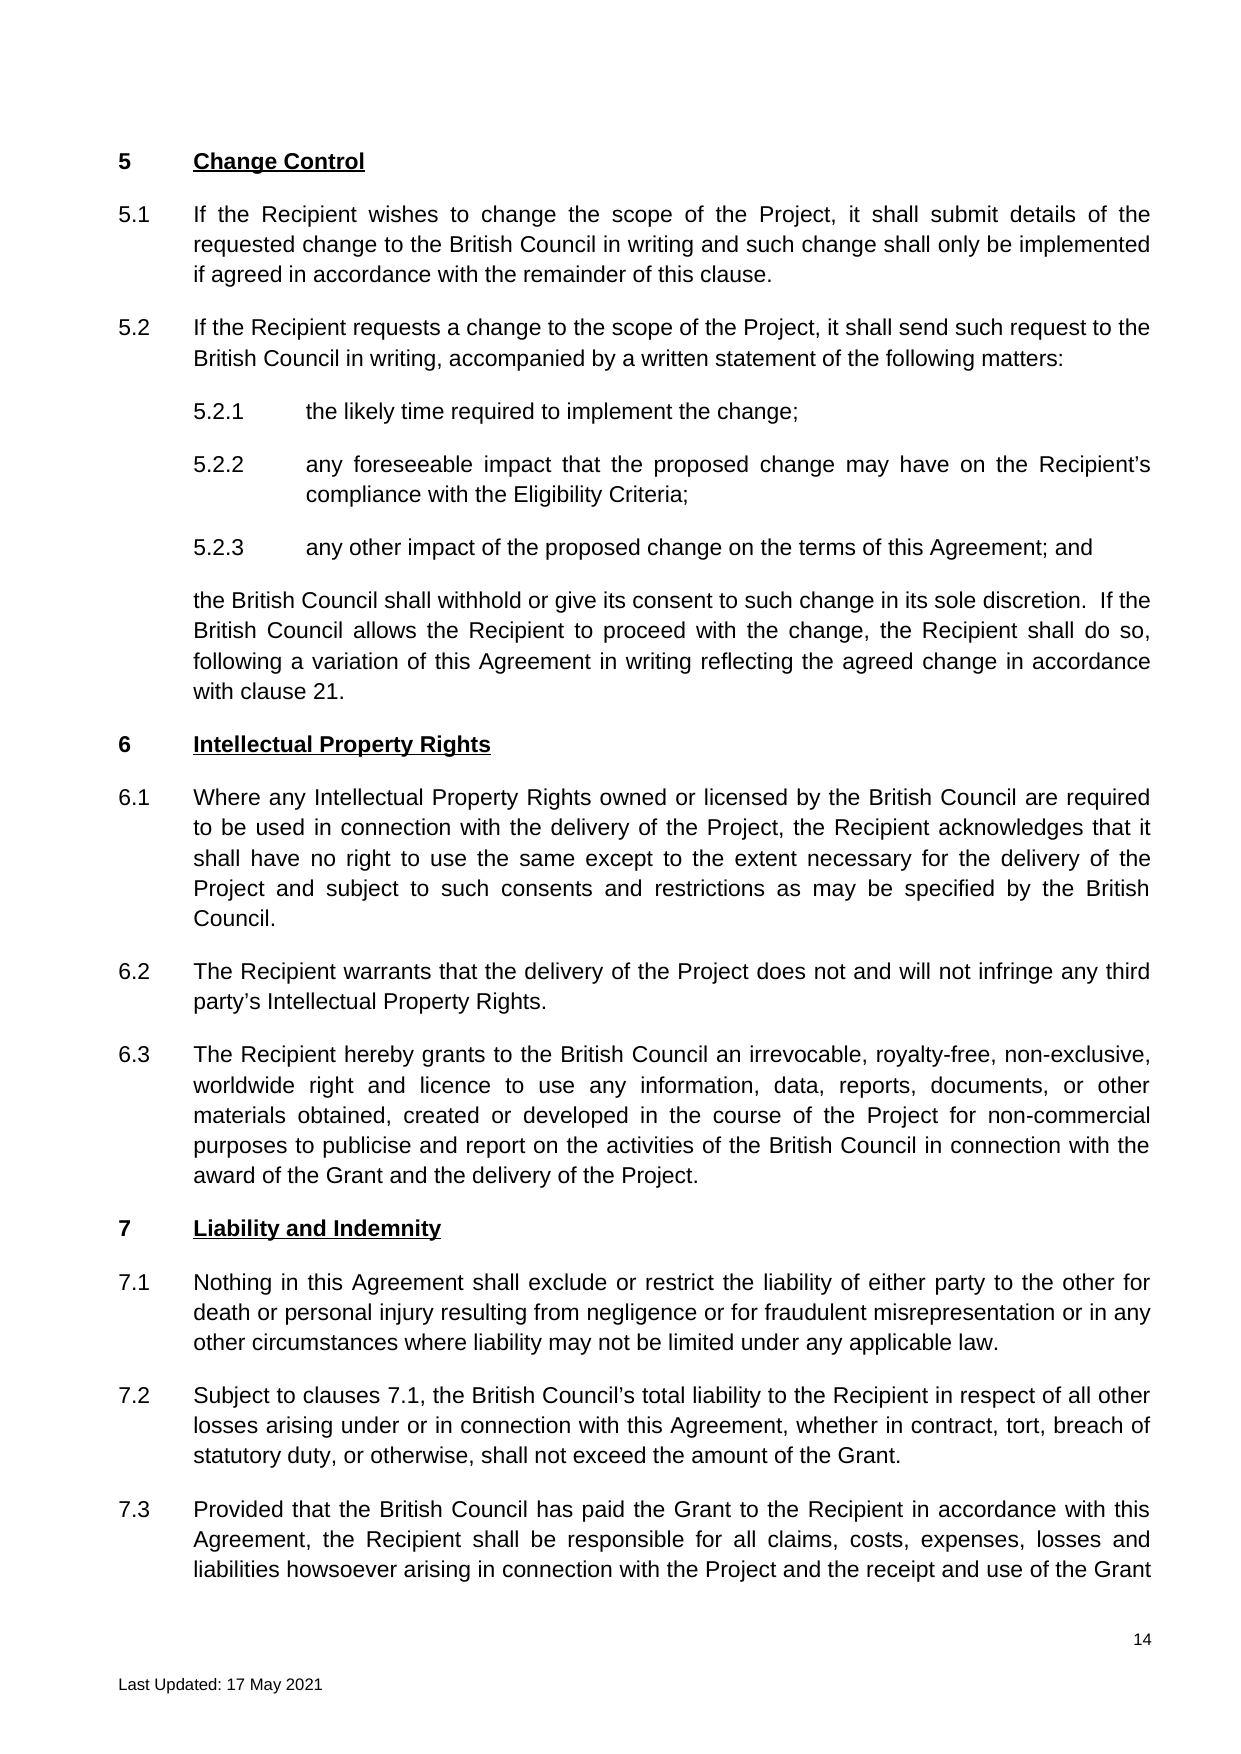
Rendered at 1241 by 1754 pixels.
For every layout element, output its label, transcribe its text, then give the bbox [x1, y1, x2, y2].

subtitle Intellectual Property Rights [118, 731, 1152, 757]
subtitle the likely time required to implement the change; [193, 398, 1152, 424]
subtitle any foreseeable impact that the proposed change may have on the Recipient’s compliance with the Eligibility Criteria; [193, 451, 1152, 507]
subtitle Liability and Indemnity [118, 1215, 1152, 1242]
subtitle any other impact of the proposed change on the terms of this Agreement; and [193, 534, 1152, 561]
subtitle Change Control [118, 148, 1152, 174]
subtitle If the Recipient requests a change to the scope of the Project, it shall send such request to the British Council in writing, accompanied by a written statement of the following matters: [118, 314, 1152, 371]
subtitle The Recipient warrants that the delivery of the Project does not and will not infringe any third party’s Intellectual Property Rights. [118, 958, 1152, 1015]
text the British Council shall withhold or give its consent to such change in its sole discretion. If the British Council allows the Recipient to proceed with the change, the Recipient shall do so, following a variation of this Agreement in writing reflecting the agreed change in accordance with clause 21. [193, 587, 1152, 704]
subtitle If the Recipient wishes to change the scope of the Project, it shall submit details of the requested change to the British Council in writing and such change shall only be implemented if agreed in accordance with the remainder of this clause. [118, 201, 1152, 288]
subtitle Where any Intellectual Property Rights owned or licensed by the British Council are required to be used in connection with the delivery of the Project, the Recipient acknowledges that it shall have no right to use the same except to the extent necessary for the delivery of the Project and subject to such consents and restrictions as may be specified by the British Council. [118, 784, 1152, 931]
subtitle Nothing in this Agreement shall exclude or restrict the liability of either party to the other for death or personal injury resulting from negligence or for fraudulent misrepresentation or in any other circumstances where liability may not be limited under any applicable law. [118, 1268, 1152, 1355]
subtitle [118, 1496, 1152, 1582]
subtitle The Recipient hereby grants to the British Council an irrevocable, royalty-free, non-exclusive, worldwide right and licence to use any information, data, reports, documents, or other materials obtained, created or developed in the course of the Project for non-commercial purposes to publicise and report on the activities of the British Council in connection with the award of the Grant and the delivery of the Project. [118, 1041, 1152, 1189]
subtitle Subject to clauses 7.1, the British Council’s total liability to the Recipient in respect of all other losses arising under or in connection with this Agreement, whether in contract, tort, breach of statutory duty, or otherwise, shall not exceed the amount of the Grant. [118, 1382, 1152, 1469]
